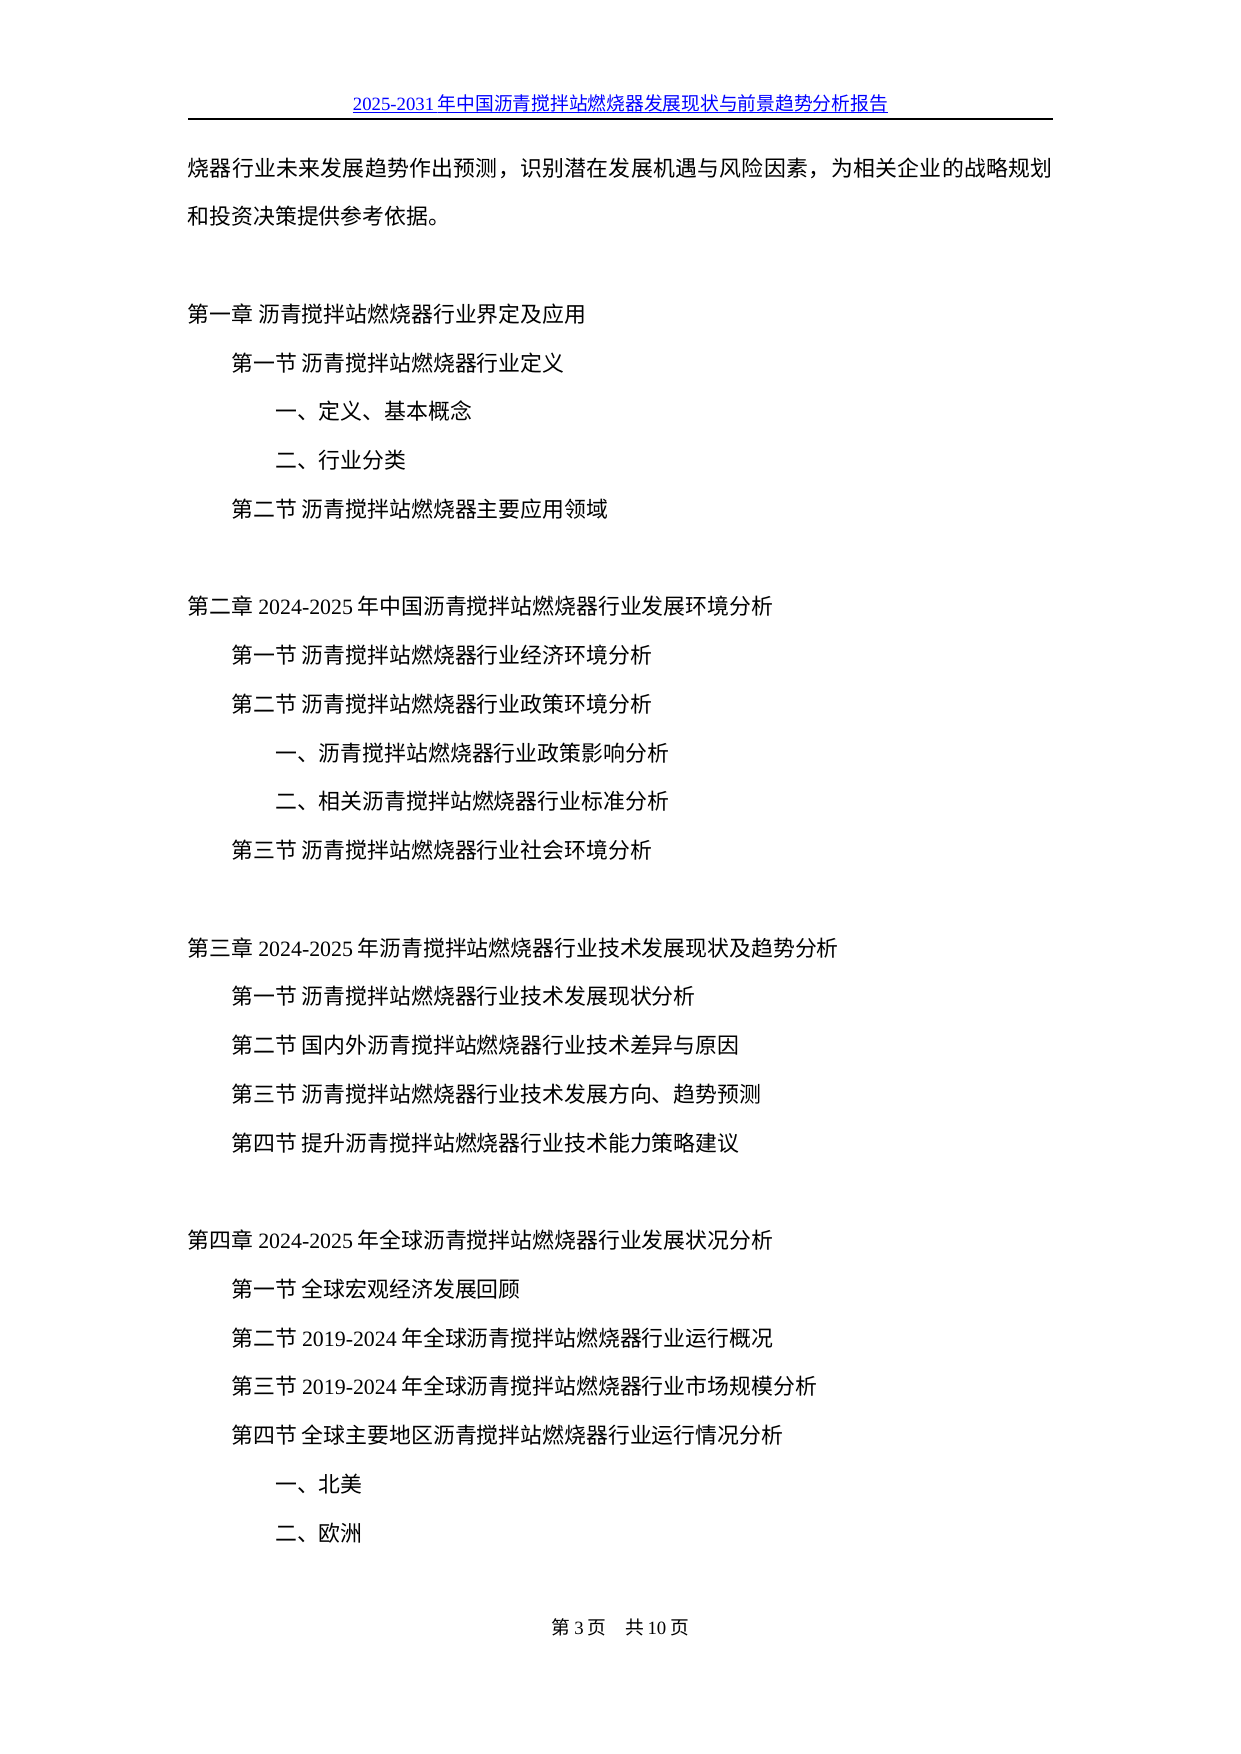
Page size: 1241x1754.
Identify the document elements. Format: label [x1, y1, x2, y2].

text [187, 150, 1053, 1548]
